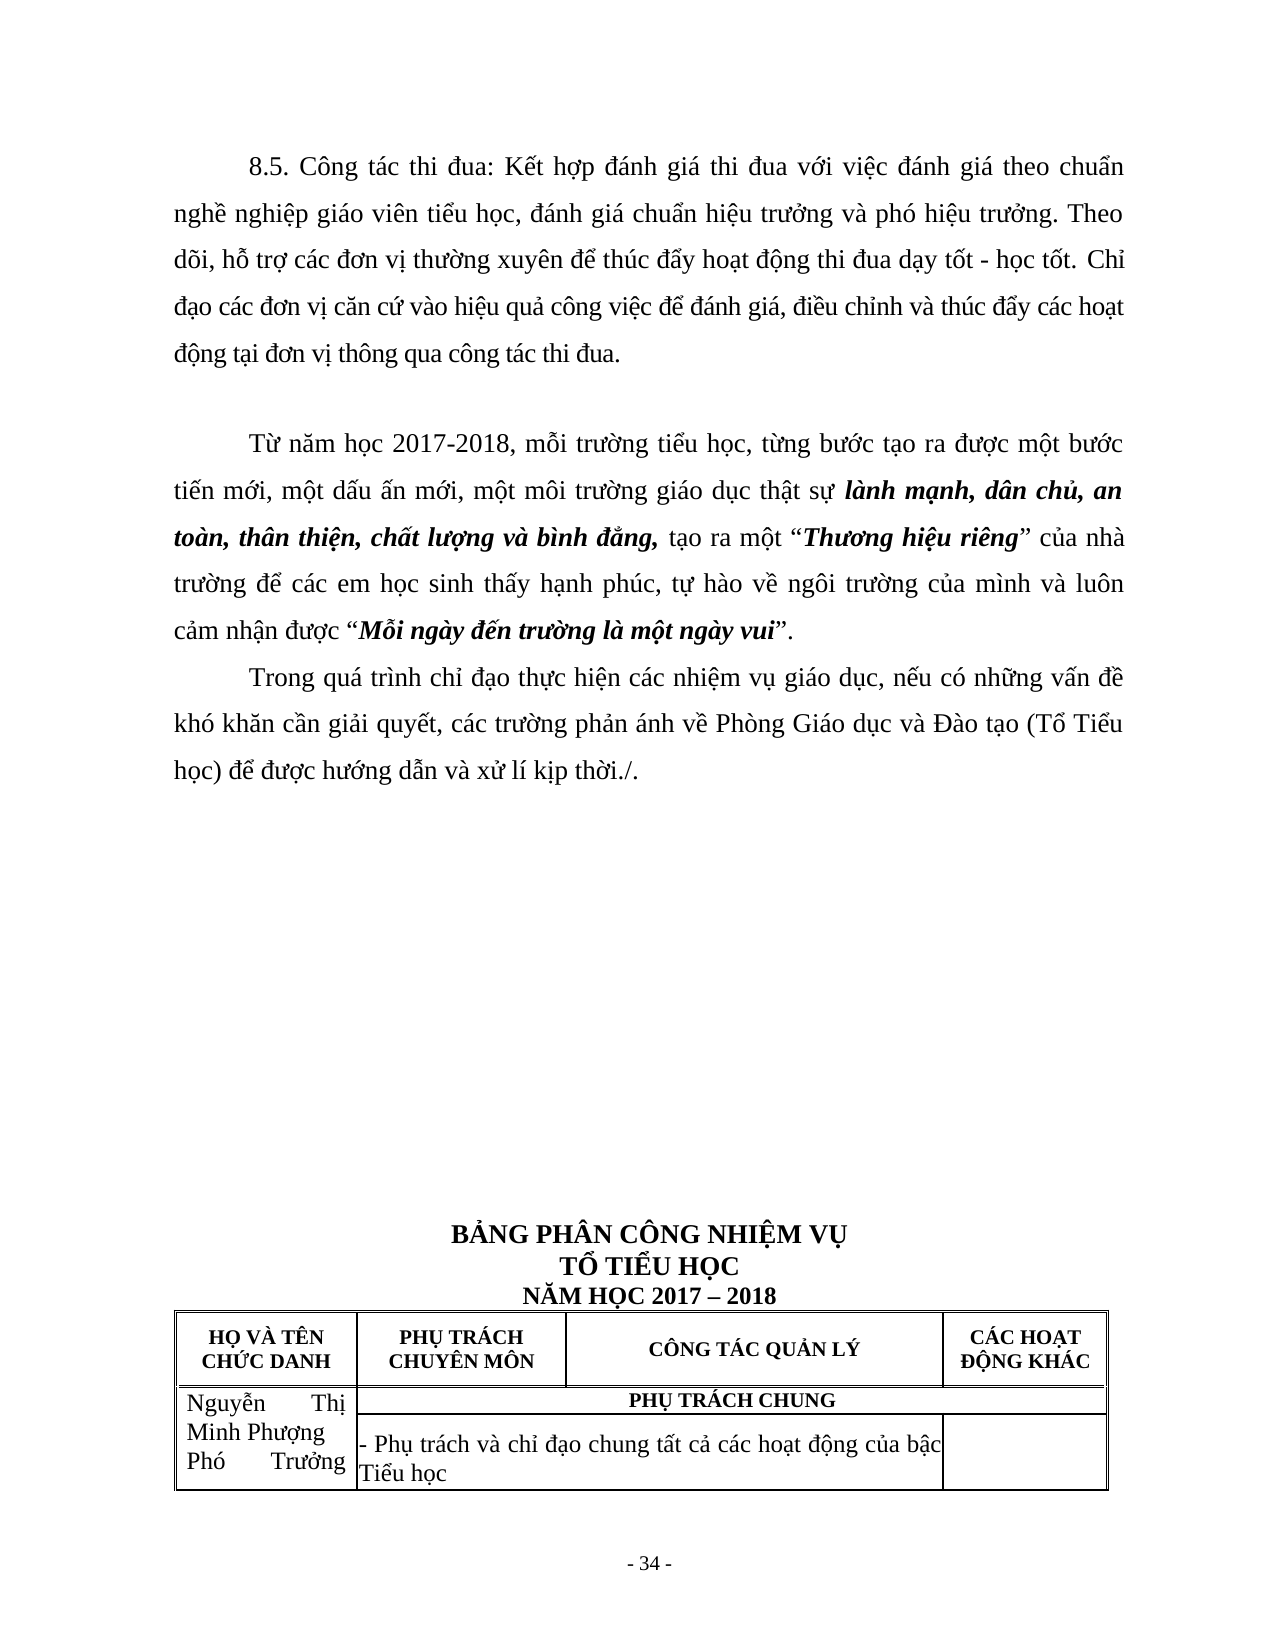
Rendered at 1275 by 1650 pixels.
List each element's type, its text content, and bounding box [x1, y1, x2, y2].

text NĂM HỌC 2017 – 2018 [174, 1281, 1125, 1309]
table_header CÁC HOẠT ĐỘNG KHÁC [944, 1313, 1106, 1385]
table_header CÔNG TÁC QUẢN LÝ [567, 1313, 942, 1385]
text TỔ TIỂU HỌC [174, 1250, 1125, 1281]
table_header HỌ VÀ TÊN CHỨC DANH [177, 1313, 356, 1385]
table_cell Nguyễn Thị Minh Phượng Phó Trưởng phòng [175, 1385, 356, 1489]
text Trong quá trình chỉ đạo thực hiện các nhiệm vụ giáo dục, nếu có những vấn đề khó khăn cần giải quyết, các trường phản ánh về Phòng Giáo dục và Đào tạo (Tổ Tiểu học) để được hướng dẫn và xử lí kịp thời./. [174, 661, 1125, 785]
table_header PHỤ TRÁCH CHUYÊN MÔN [358, 1313, 565, 1385]
text BẢNG PHÂN CÔNG NHIỆM VỤ [174, 1218, 1125, 1250]
list 8.5. Công tác thi đua: Kết hợp đánh giá thi đua với việc đánh giá theo chuẩn nghề nghiệp giáo viên tiểu học, đánh giá chuẩn hiệu trưởng và phó hiệu trưởng. Theo dõi, hỗ trợ các đơn vị thường xuyên để thúc đẩy hoạt động thi đua dạy tốt - học tốt. Chỉ đạo các đơn vị căn cứ vào hiệu quả công việc để đánh giá, điều chỉnh và thúc đẩy các hoạt động tại đơn vị thông qua công tác thi đua. [174, 150, 1125, 368]
table_cell [944, 1415, 1106, 1489]
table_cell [358, 1415, 942, 1489]
text Từ năm học 2017-2018, mỗi trường tiểu học, từng bước tạo ra được một bước tiến mới, một dấu ấn mới, một môi trường giáo dục thật sự lành mạnh, dân chủ, an toàn, thân thiện, chất lượng và bình đẳng, tạo ra một “Thương hiệu riêng” của nhà trường để các em học sinh thấy hạnh phúc, tự hào về ngôi trường của mình và luôn cảm nhận được “Mỗi ngày đến trường là một ngày vui”. [174, 428, 1125, 645]
table_cell PHỤ TRÁCH CHUNG [358, 1385, 1107, 1412]
